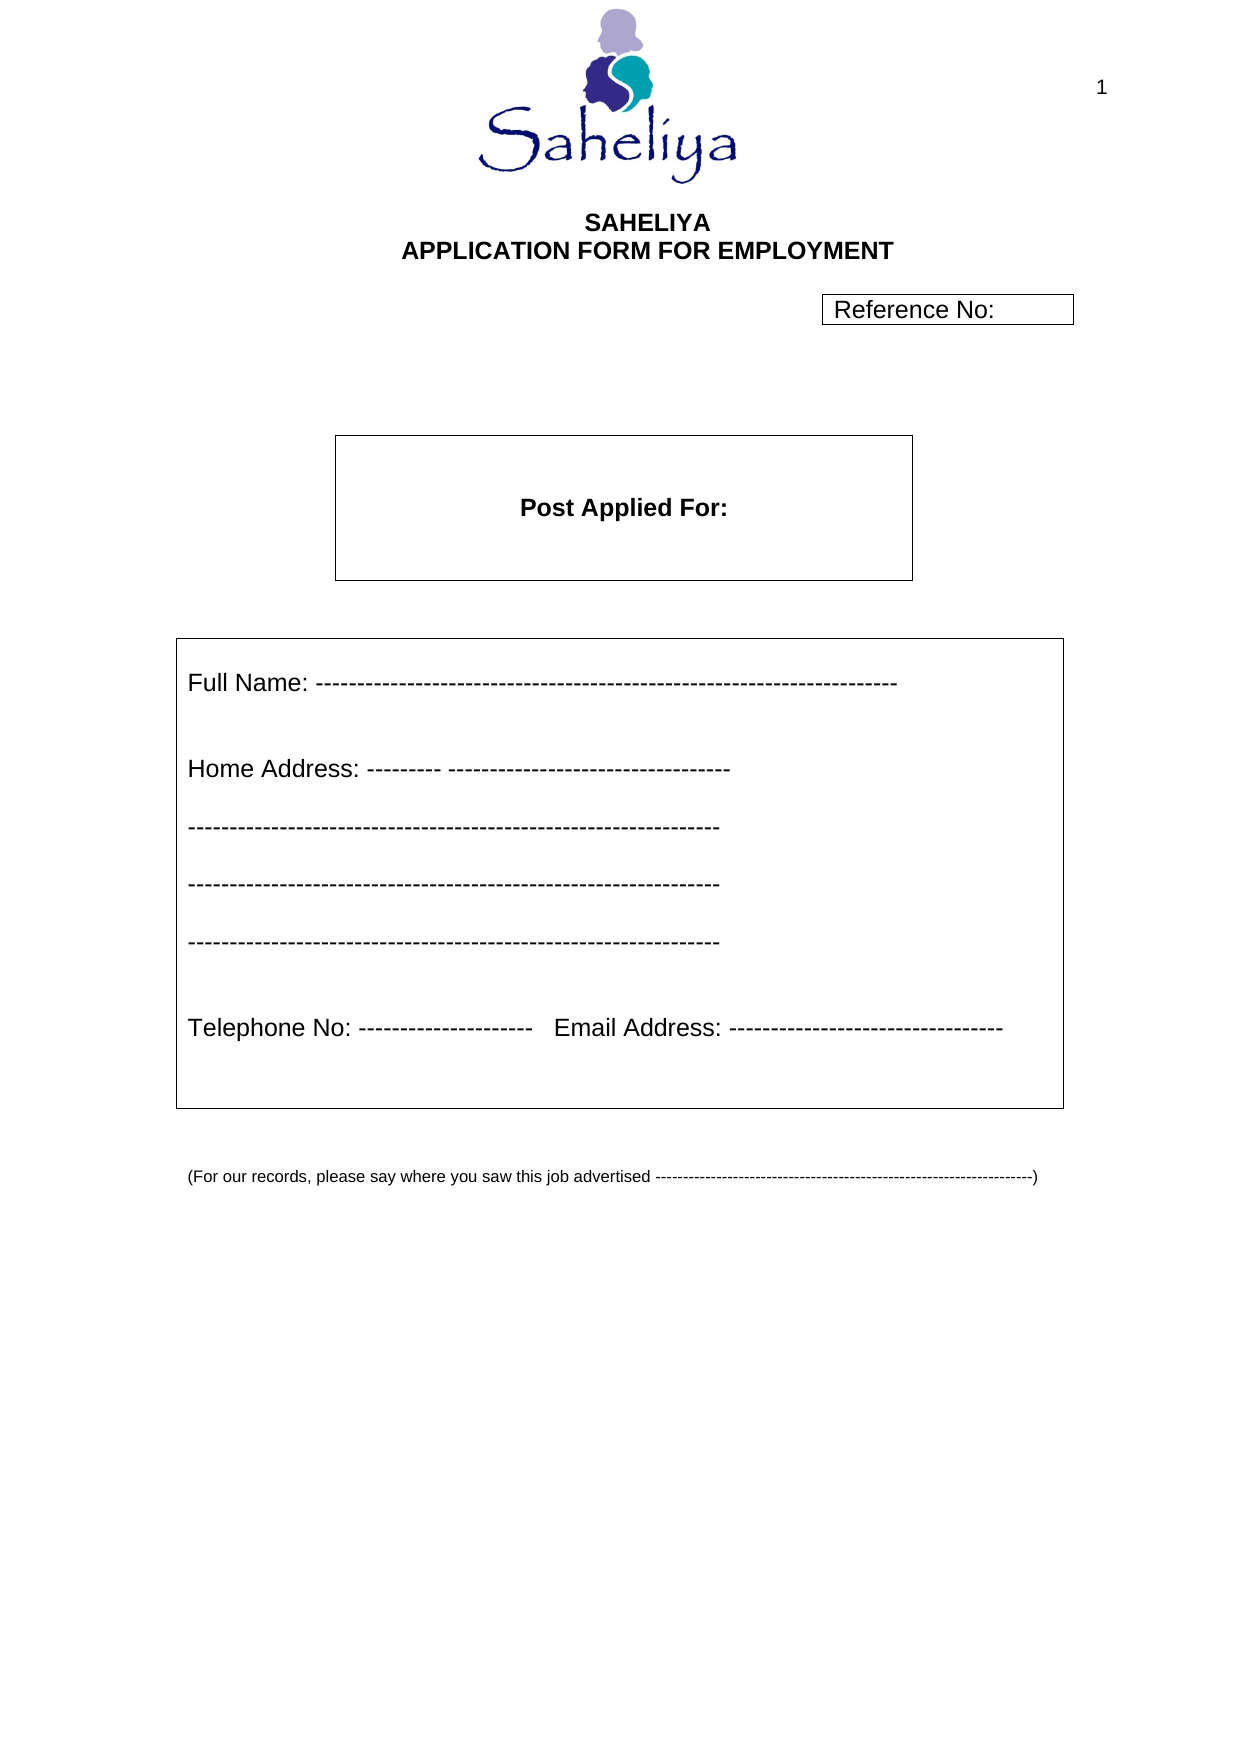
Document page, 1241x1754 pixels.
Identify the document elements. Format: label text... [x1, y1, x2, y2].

text APPLICATION FORM FOR EMPLOYMENT [187, 236, 1107, 265]
text (For our records, please say where you saw this job advertised --------------------------------------------------------------------) [187, 1167, 1107, 1186]
table_header Full Name: ---------------------------------------------------------------------- Home Address: --------- ---------------------------------- ---------------------------------------------------------------- ---------------------------------------------------------------- ---------------------------------------------------------------- Telephone No: --------------------- Email Address: --------------------------------- [177, 639, 1063, 1108]
text SAHELIYA [187, 207, 1107, 236]
table_header Post Applied For: [336, 436, 912, 579]
picture [472, 0, 746, 191]
table_header Reference No: [823, 295, 1073, 323]
